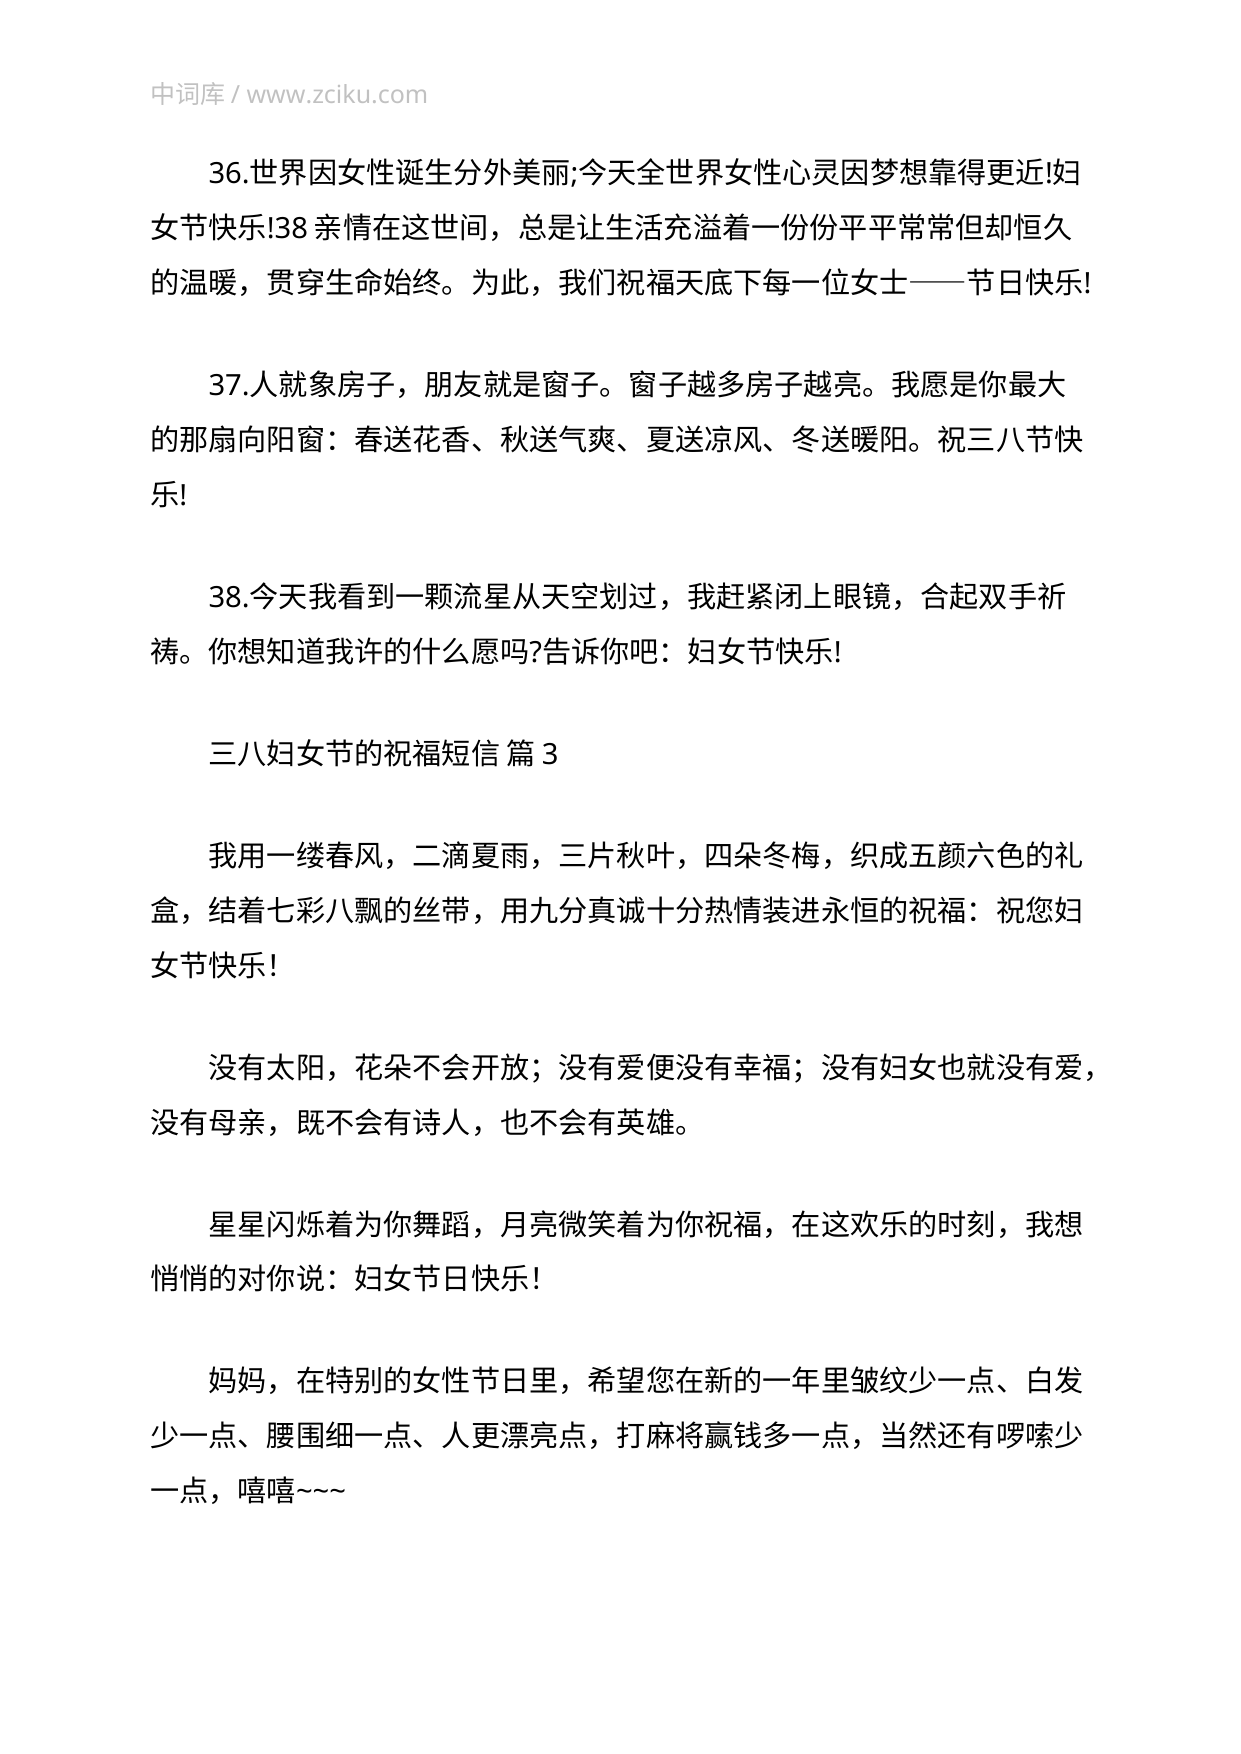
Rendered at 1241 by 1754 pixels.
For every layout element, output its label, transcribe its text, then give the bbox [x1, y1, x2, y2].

text 我用一缕春风，二滴夏雨，三片秋叶，四朵冬梅，织成五颜六色的礼盒，结着七彩八飘的丝带，用九分真诚十分热情装进永恒的祝福：祝您妇女节快乐！ [150, 833, 1090, 985]
text 38.今天我看到一颗流星从天空划过，我赶紧闭上眼镜，合起双手祈祷。你想知道我许的什么愿吗?告诉你吧：妇女节快乐! [150, 574, 1090, 671]
text 37.人就象房子，朋友就是窗子。窗子越多房子越亮。我愿是你最大的那扇向阳窗：春送花香、秋送气爽、夏送凉风、冬送暖阳。祝三八节快乐! [150, 362, 1090, 514]
text 星星闪烁着为你舞蹈，月亮微笑着为你祝福，在这欢乐的时刻，我想悄悄的对你说：妇女节日快乐！ [150, 1201, 1090, 1298]
text 36.世界因女性诞生分外美丽;今天全世界女性心灵因梦想靠得更近!妇女节快乐!38亲情在这世间，总是让生活充溢着一份份平平常常但却恒久的温暖，贯穿生命始终。为此，我们祝福天底下每一位女士——节日快乐! [150, 150, 1090, 302]
text 三八妇女节的祝福短信 篇3 [150, 731, 1090, 773]
text 妈妈，在特别的女性节日里，希望您在新的一年里皱纹少一点、白发少一点、腰围细一点、人更漂亮点，打麻将赢钱多一点，当然还有啰嗦少一点，嘻嘻~~~ [150, 1358, 1090, 1510]
text 没有太阳，花朵不会开放；没有爱便没有幸福；没有妇女也就没有爱，没有母亲，既不会有诗人，也不会有英雄。 [150, 1044, 1090, 1142]
